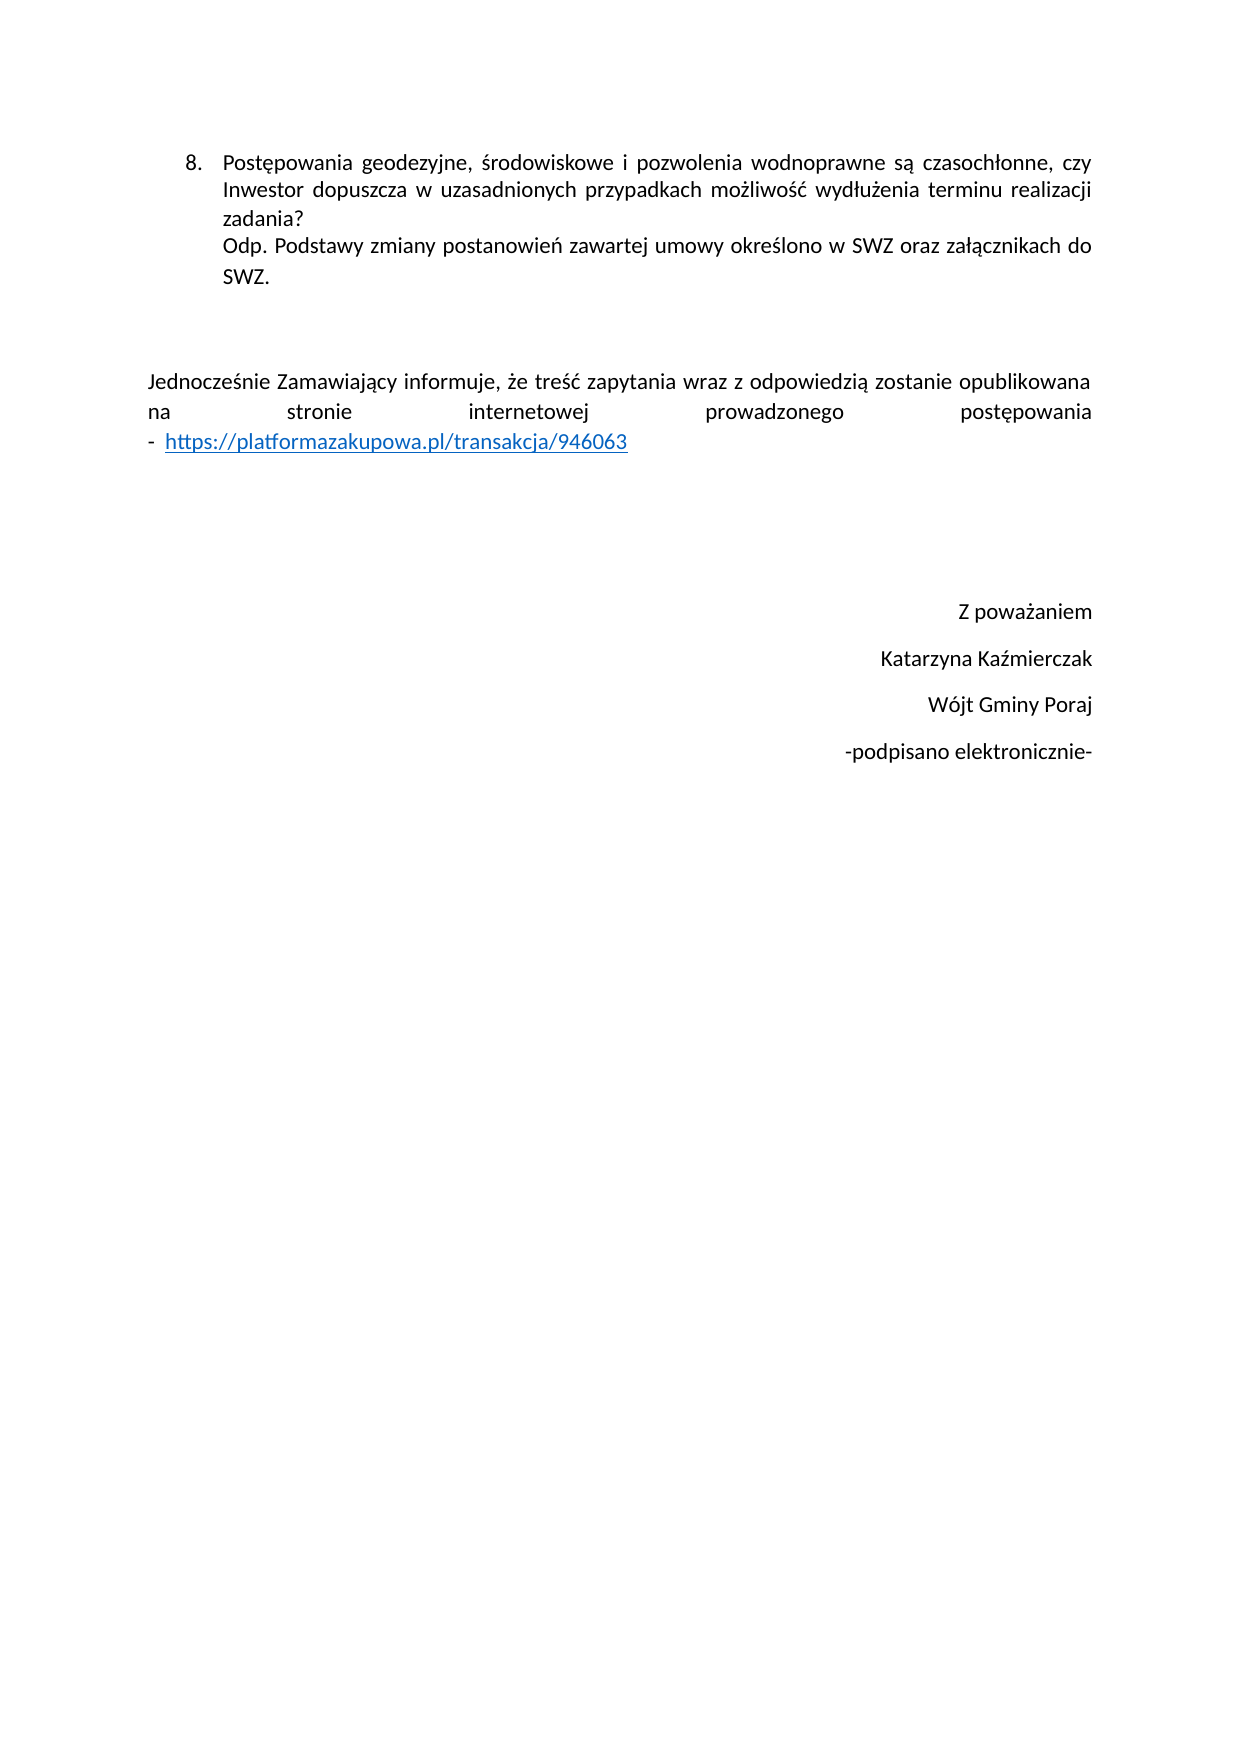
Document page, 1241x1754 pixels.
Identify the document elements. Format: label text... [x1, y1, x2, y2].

text Wójt Gminy Poraj [148, 691, 1093, 718]
list Odp. Podstawy zmiany postanowień zawartej umowy określono w SWZ oraz załącznikach do SWZ. [223, 232, 1093, 290]
list Postępowania geodezyjne, środowiskowe i pozwolenia wodnoprawne są czasochłonne, czy Inwestor dopuszcza w uzasadnionych przypadkach możliwość wydłużenia terminu realizacji zadania? [185, 148, 1093, 232]
text Katarzyna Kaźmierczak [148, 644, 1093, 672]
text Z poważaniem [148, 597, 1093, 625]
text -podpisano elektronicznie- [148, 737, 1093, 765]
text Jednocześnie Zamawiający informuje, że treść zapytania wraz z odpowiedzią zostanie opublikowana na stronie internetowej prowadzonego postępowania - https://platformazakupowa.pl/transakcja/946063 [148, 367, 1093, 455]
